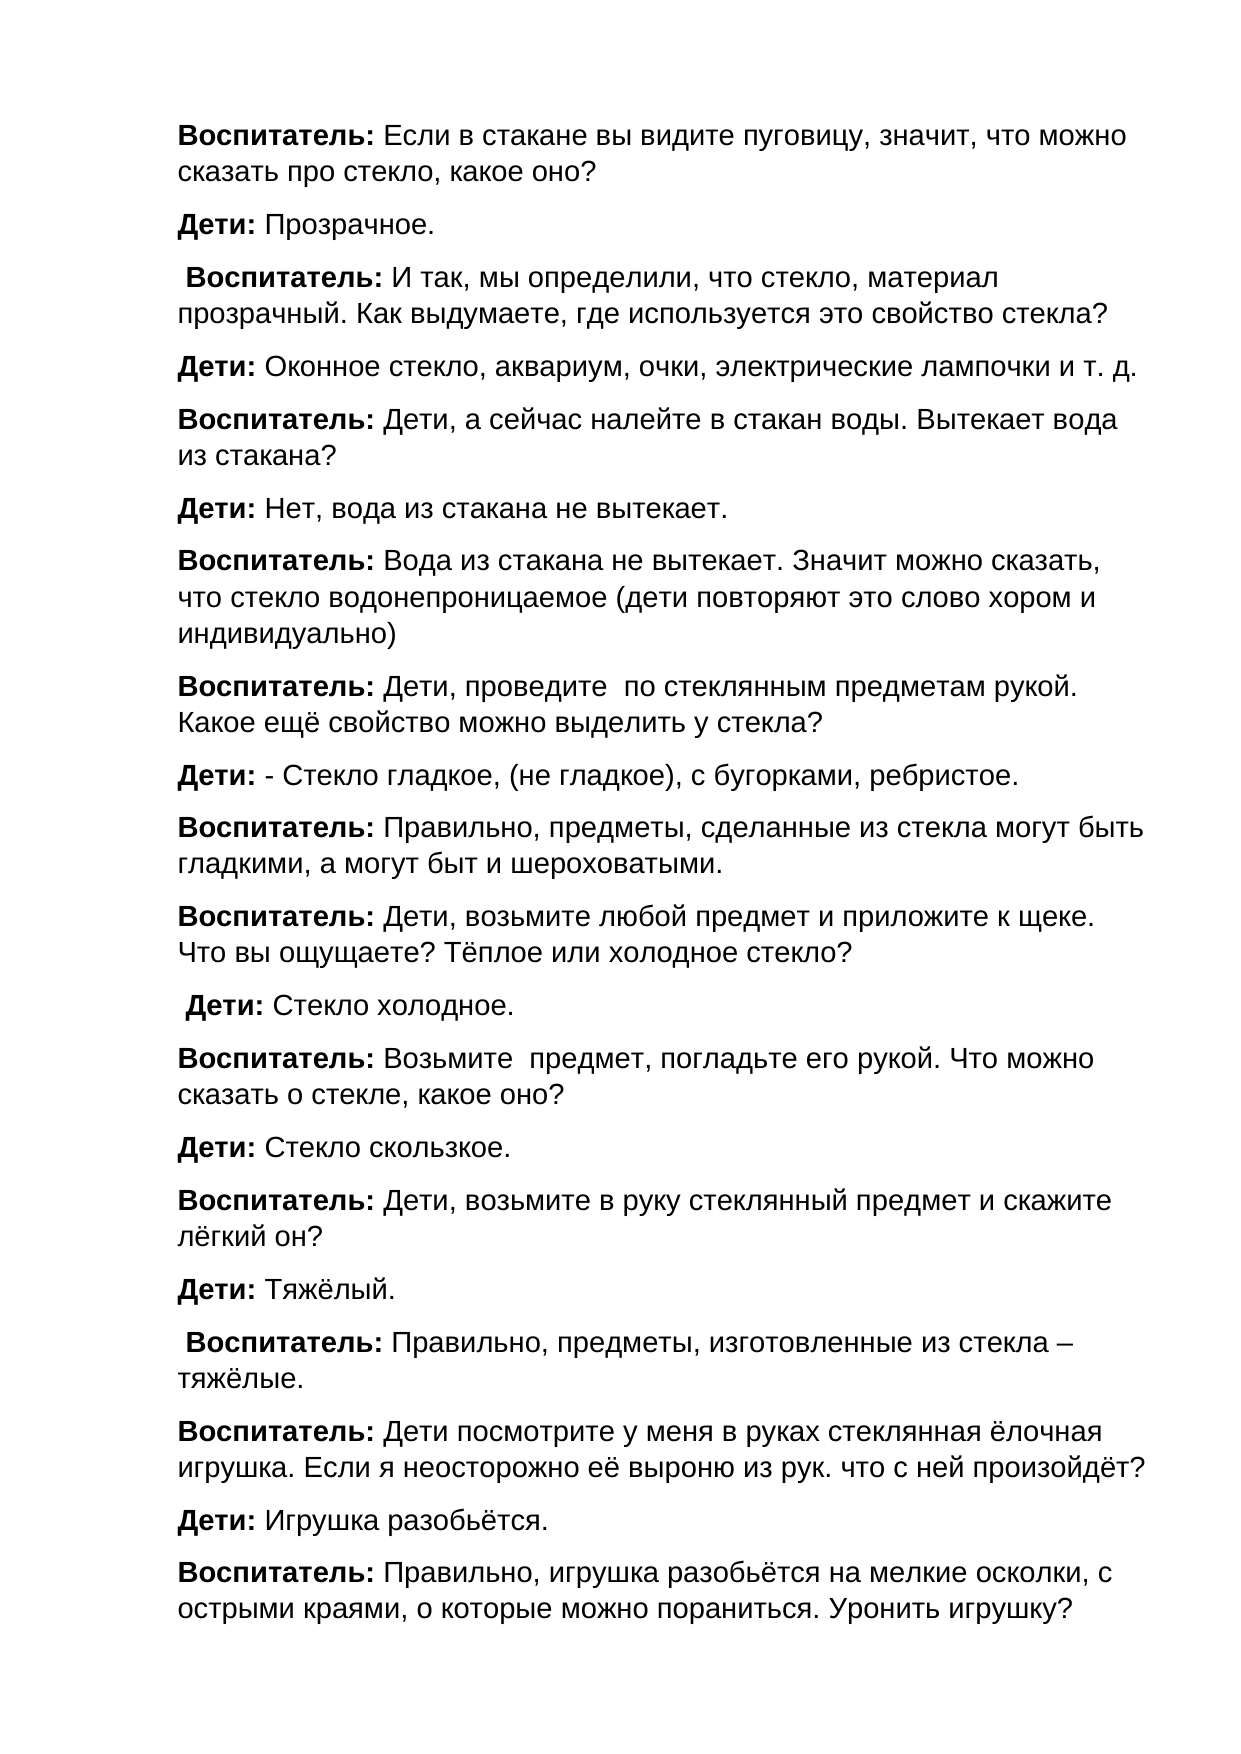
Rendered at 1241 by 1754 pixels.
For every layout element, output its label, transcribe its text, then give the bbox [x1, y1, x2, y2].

text Дети: Игрушка разобьётся. [177, 1502, 1152, 1536]
text Воспитатель: И так, мы определили, что стекло, материал прозрачный. Как выдумаете, где используется это свойство стекла? [177, 260, 1152, 329]
text Воспитатель: Возьмите предмет, погладьте его рукой. Что можно сказать о стекле, какое оно? [177, 1041, 1152, 1111]
text Дети: Оконное стекло, аквариум, очки, электрические лампочки и т. д. [177, 349, 1152, 382]
text Дети: Нет, вода из стакана не вытекает. [177, 491, 1152, 524]
text Воспитатель: Правильно, предметы, изготовленные из стекла – тяжёлые. [177, 1324, 1152, 1394]
text Воспитатель: Правильно, игрушка разобьётся на мелкие осколки, с острыми краями, о которые можно пораниться. Уронить игрушку? [177, 1555, 1152, 1625]
text Воспитатель: Вода из стакана не вытекает. Значит можно сказать, что стекло водонепроницаемое (дети повторяют это слово хором и индивидуально) [177, 543, 1152, 649]
text Воспитатель: Дети, возьмите в руку стеклянный предмет и скажите лёгкий он? [177, 1183, 1152, 1252]
text Воспитатель: Если в стакане вы видите пуговицу, значит, что можно сказать про стекло, какое оно? [177, 118, 1152, 188]
text Дети: Стекло холодное. [177, 988, 1152, 1022]
text Дети: - Стекло гладкое, (не гладкое), с бугорками, ребристое. [177, 757, 1152, 791]
text Дети: Прозрачное. [177, 207, 1152, 241]
text Воспитатель: Дети, возьмите любой предмет и приложите к щеке. Что вы ощущаете? Тёплое или холодное стекло? [177, 899, 1152, 969]
text Воспитатель: Правильно, предметы, сделанные из стекла могут быть гладкими, а могут быт и шероховатыми. [177, 810, 1152, 880]
text Воспитатель: Дети, проведите по стеклянным предметам рукой. Какое ещё свойство можно выделить у стекла? [177, 668, 1152, 738]
text Воспитатель: Дети, а сейчас налейте в стакан воды. Вытекает вода из стакана? [177, 402, 1152, 471]
text Воспитатель: Дети посмотрите у меня в руках стеклянная ёлочная игрушка. Если я неосторожно её выроню из рук. что с ней произойдёт? [177, 1413, 1152, 1483]
text Дети: Стекло скользкое. [177, 1130, 1152, 1163]
text Дети: Тяжёлый. [177, 1272, 1152, 1305]
